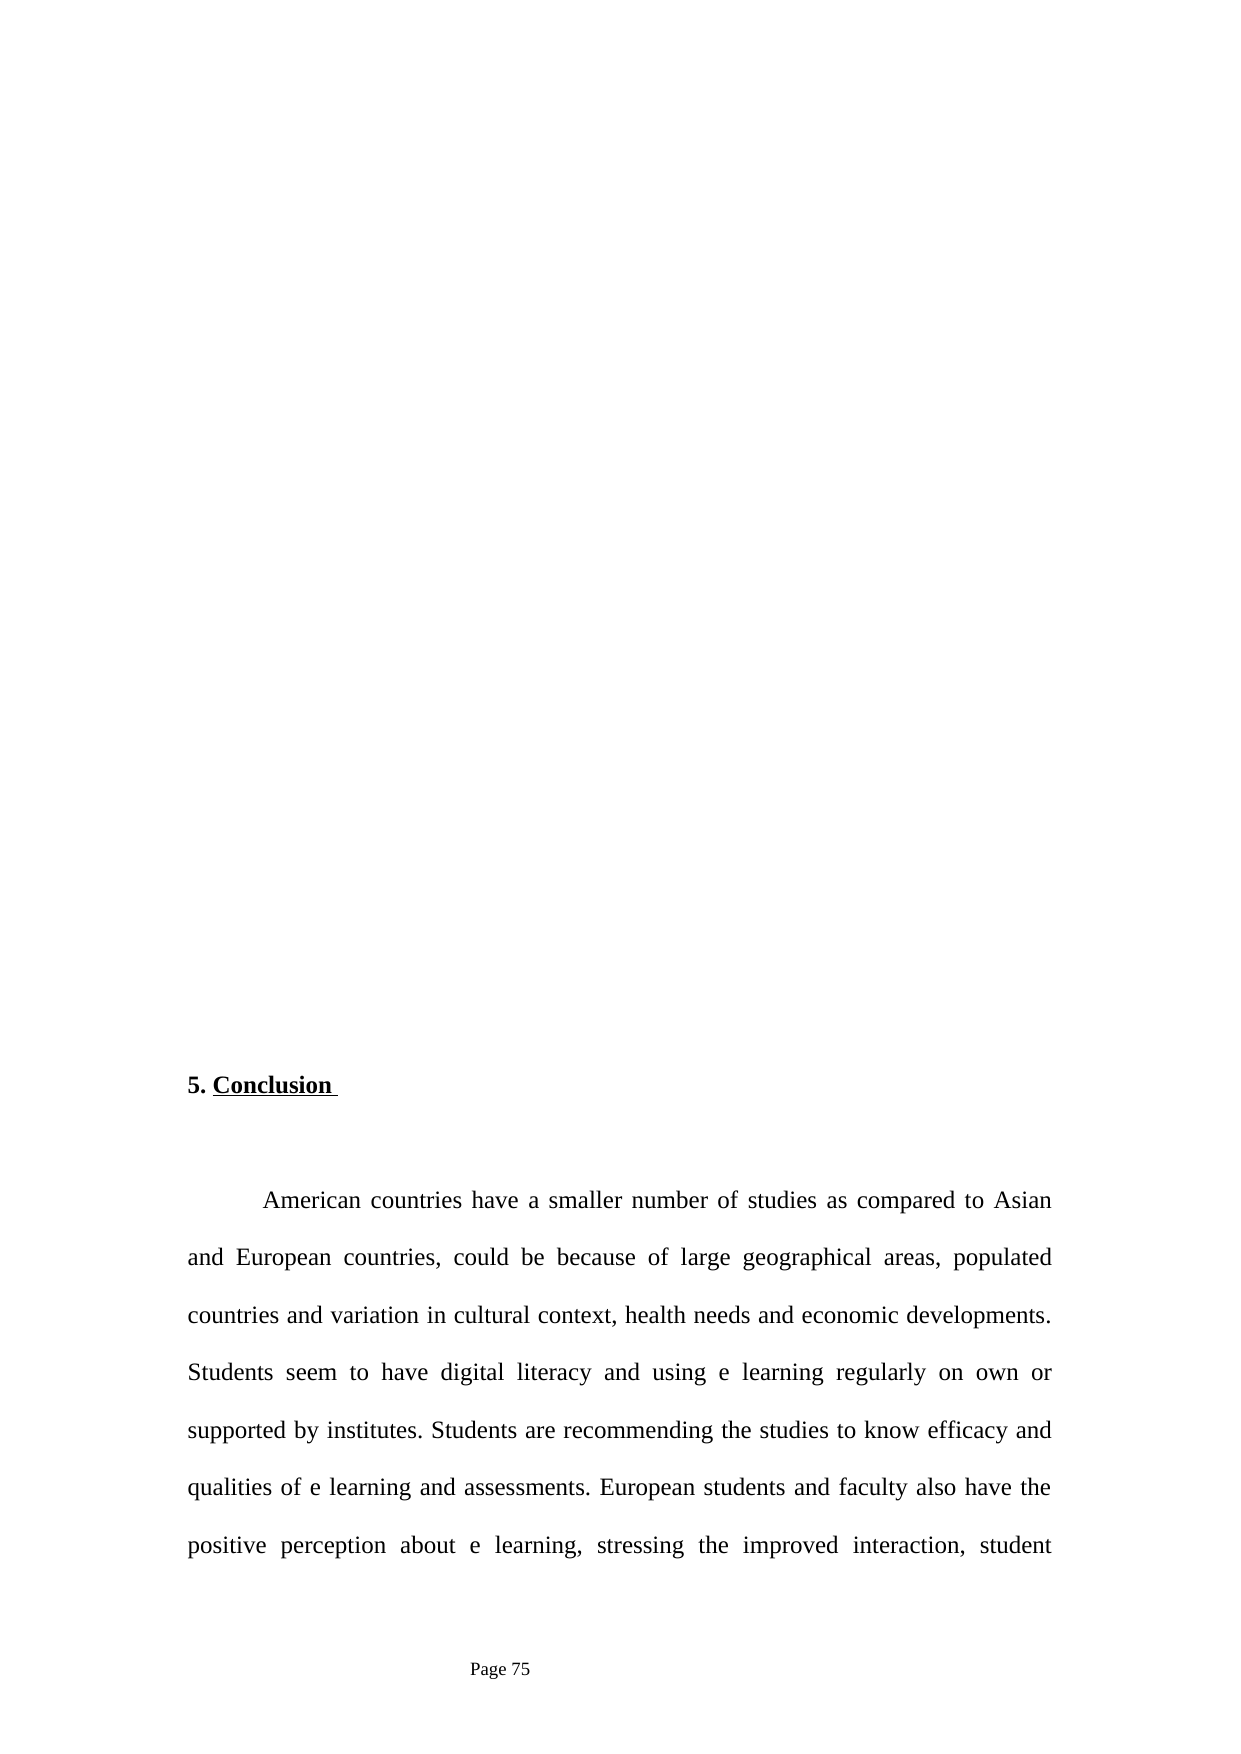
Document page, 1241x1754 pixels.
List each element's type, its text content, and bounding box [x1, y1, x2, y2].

list Conclusion [187, 1070, 1053, 1099]
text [187, 1185, 1053, 1559]
